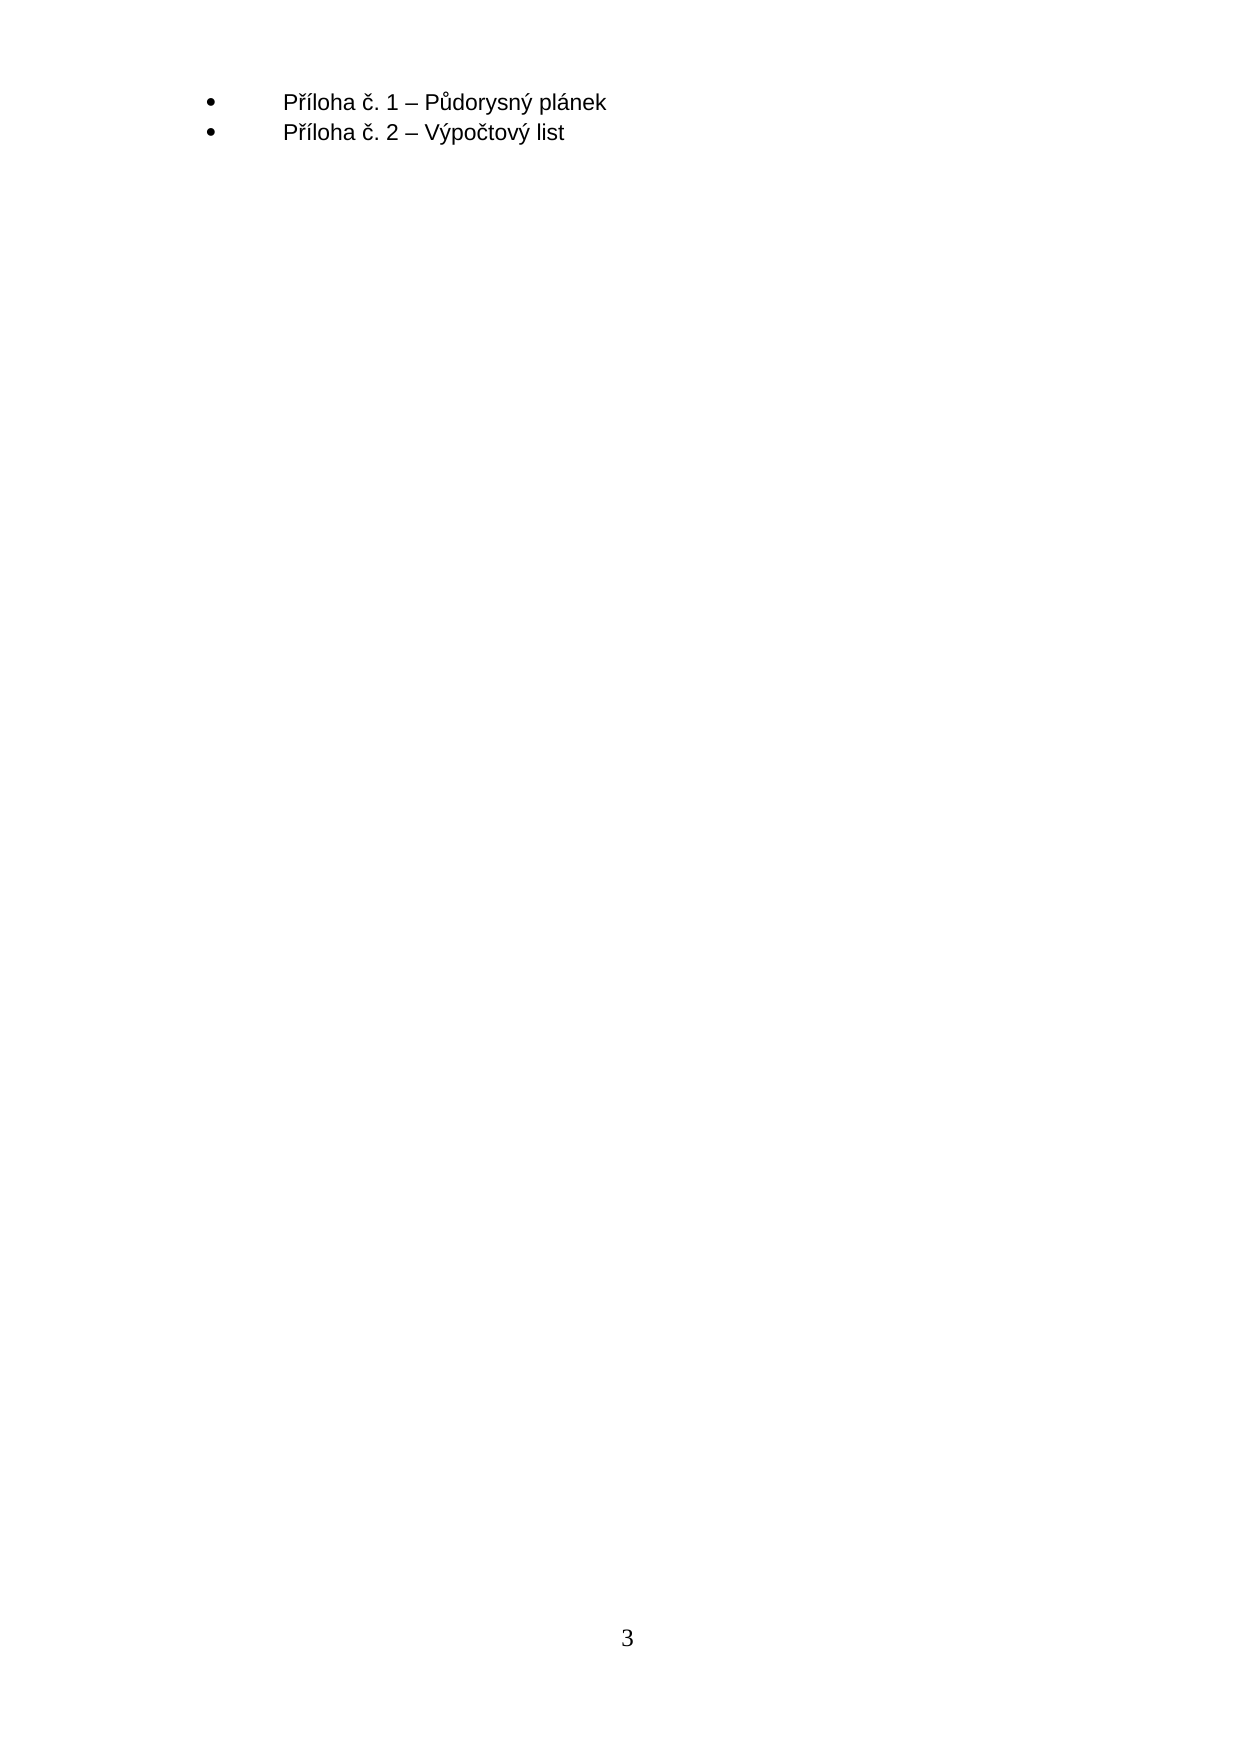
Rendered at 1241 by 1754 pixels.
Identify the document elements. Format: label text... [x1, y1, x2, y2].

list Příloha č. 1 – Půdorysný plánek [207, 89, 1122, 115]
list Příloha č. 2 – Výpočtový list [207, 119, 1122, 145]
